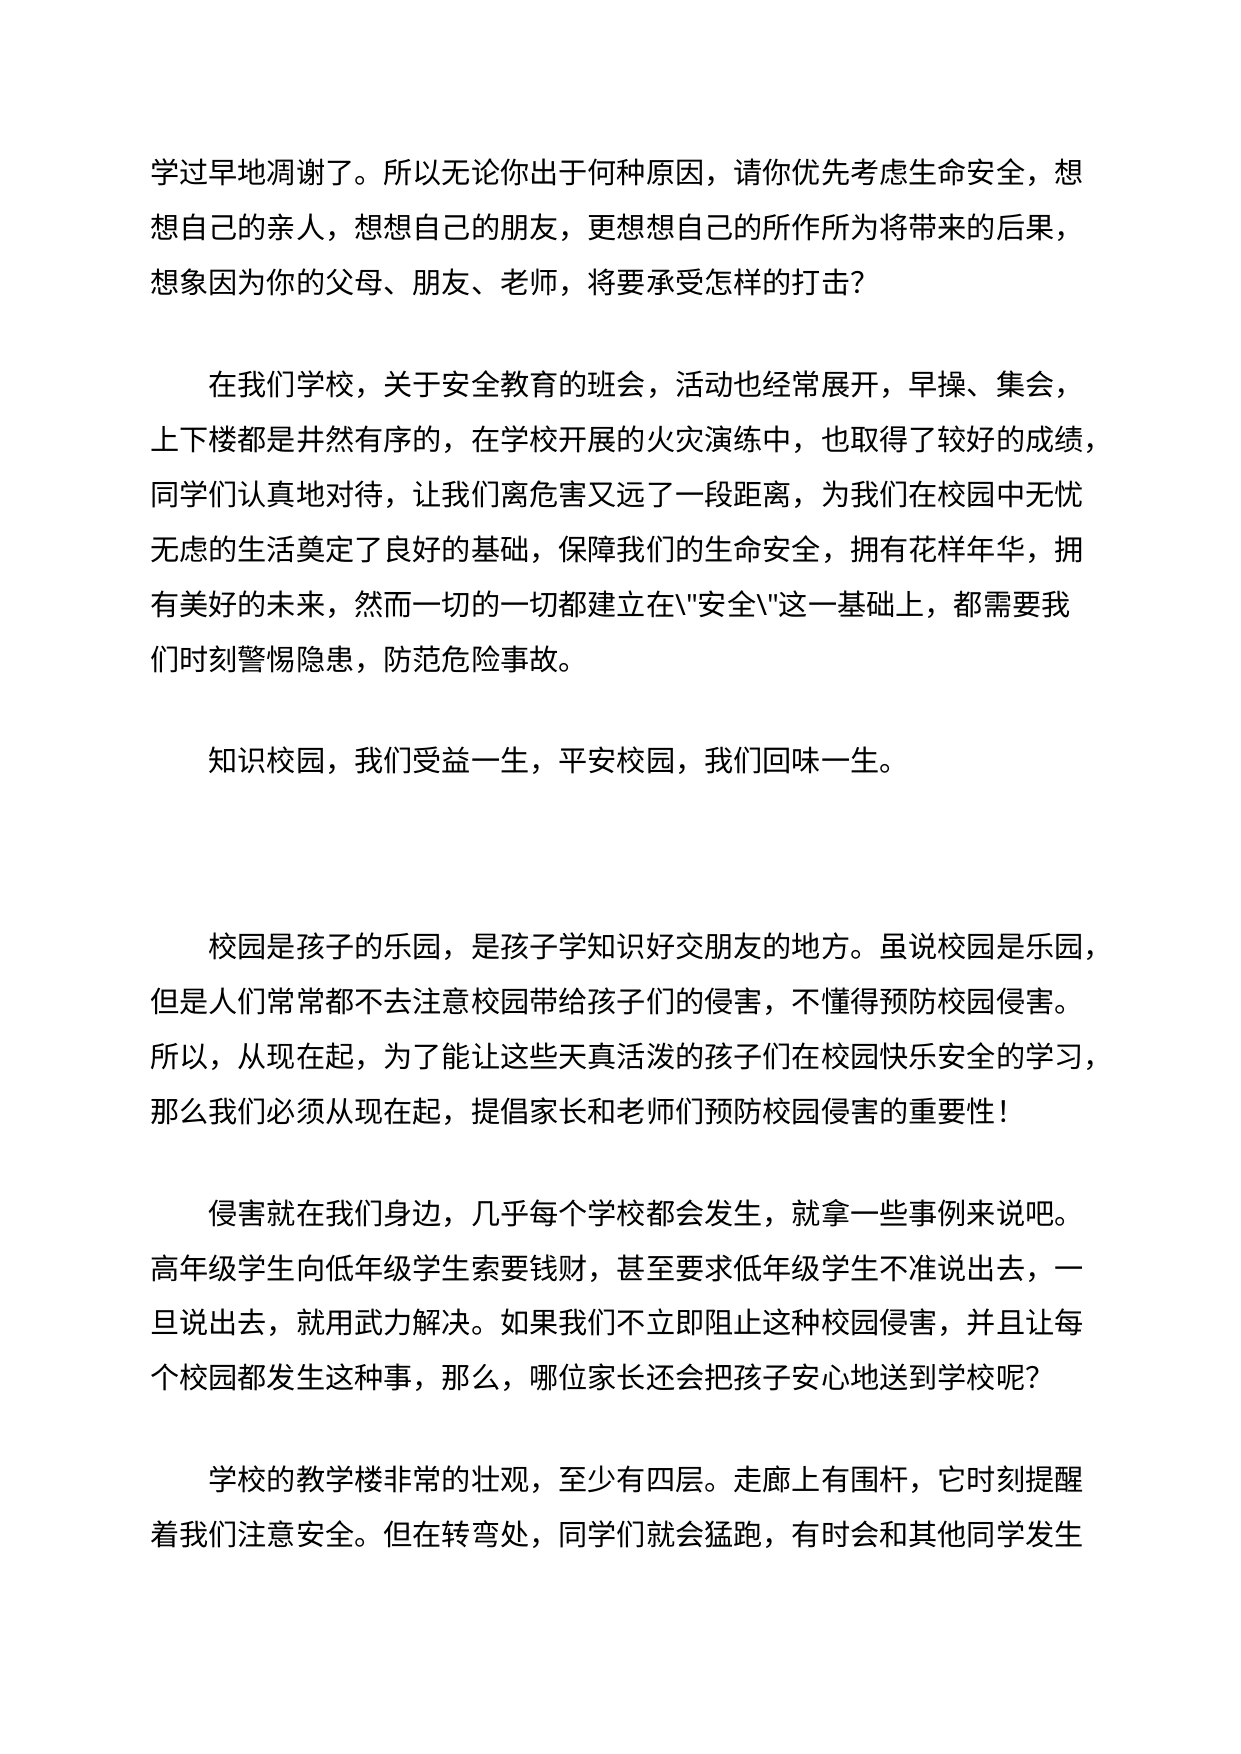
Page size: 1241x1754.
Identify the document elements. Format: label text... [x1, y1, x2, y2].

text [150, 1457, 1090, 1554]
text 在我们学校，关于安全教育的班会，活动也经常展开，早操、集会，上下楼都是井然有序的，在学校开展的火灾演练中，也取得了较好的成绩，同学们认真地对待，让我们离危害又远了一段距离，为我们在校园中无忧无虑的生活奠定了良好的基础，保障我们的生命安全，拥有花样年华，拥有美好的未来，然而一切的一切都建立在\"安全\"这一基础上，都需要我们时刻警惕隐患，防范危险事故。 [150, 362, 1090, 678]
text 侵害就在我们身边，几乎每个学校都会发生，就拿一些事例来说吧。高年级学生向低年级学生索要钱财，甚至要求低年级学生不准说出去，一旦说出去，就用武力解决。如果我们不立即阻止这种校园侵害，并且让每个校园都发生这种事，那么，哪位家长还会把孩子安心地送到学校呢？ [150, 1190, 1090, 1397]
text 知识校园，我们受益一生，平安校园，我们回味一生。 [150, 738, 1090, 780]
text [150, 150, 1090, 302]
text 校园是孩子的乐园，是孩子学知识好交朋友的地方。虽说校园是乐园，但是人们常常都不去注意校园带给孩子们的侵害，不懂得预防校园侵害。所以，从现在起，为了能让这些天真活泼的孩子们在校园快乐安全的学习，那么我们必须从现在起，提倡家长和老师们预防校园侵害的重要性！ [150, 924, 1090, 1131]
